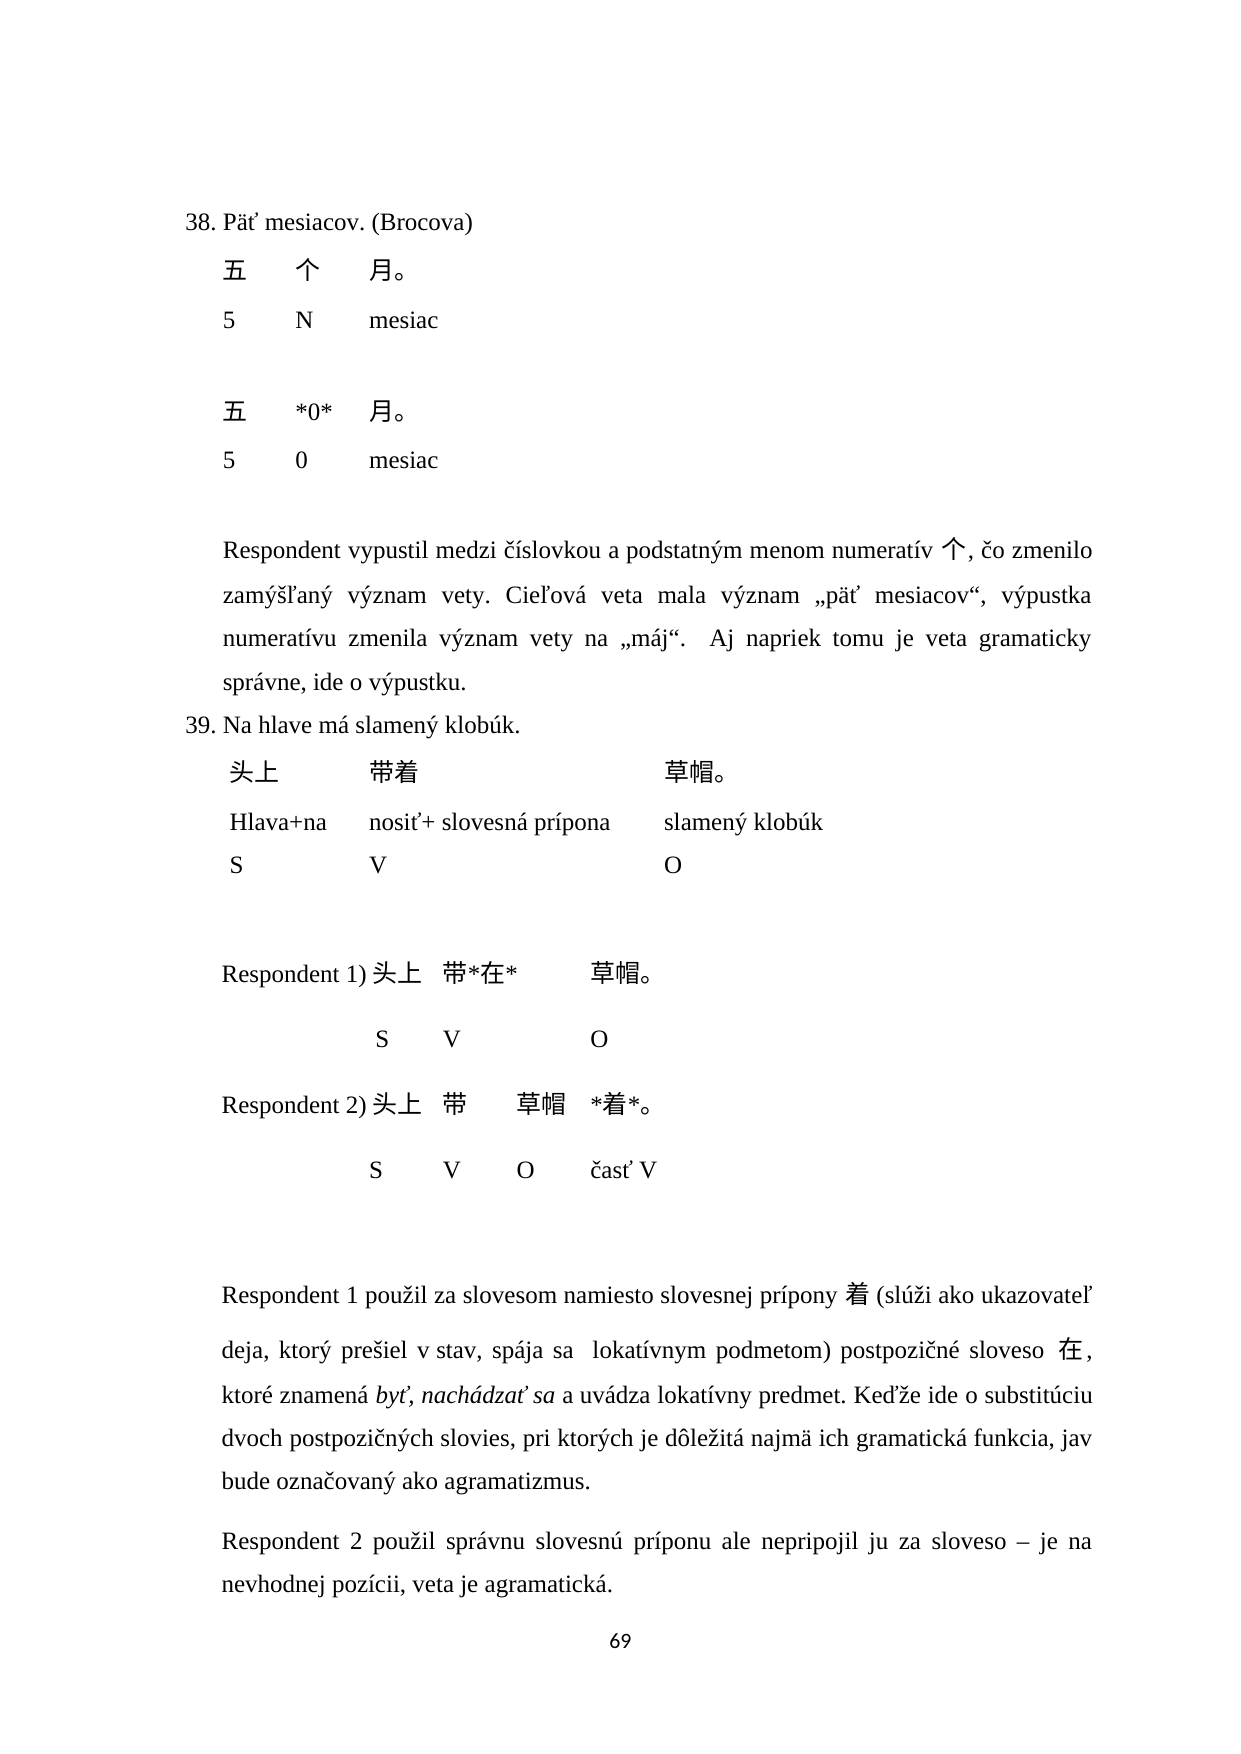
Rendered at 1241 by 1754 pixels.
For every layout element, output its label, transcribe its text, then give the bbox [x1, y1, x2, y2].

list 五 *0* 月。 [223, 391, 1093, 427]
list Na hlave má slamený klobúk. [185, 710, 1093, 738]
list S V O [229, 850, 1093, 879]
text Respondent 1) 头上 带*在* 草帽。 [148, 953, 1093, 989]
text S V O [148, 1024, 1093, 1053]
list Hlava+na nosiť+ slovesná prípona slamený klobúk [229, 807, 1093, 836]
text Respondent 1 použil za slovesom namiesto slovesnej prípony 着 (slúži ako ukazovateľ deja, ktorý prešiel v stav, spája sa lokatívnym podmetom) postpozičné sloveso 在, ktoré znamená byť, nachádzať sa a uvádza lokatívny predmet. Keďže ide o substitúciu dvoch postpozičných slovies, pri ktorých je dôležitá najmä ich gramatická funkcia, jav bude označovaný ako agramatizmus. [221, 1275, 1093, 1495]
text Respondent 2) 头上 带 草帽 *着*。 [148, 1084, 1093, 1120]
list Respondent vypustil medzi číslovkou a podstatným menom numeratív 个, čo zmenilo zamýšľaný význam vety. Cieľová veta mala význam „päť mesiacov“, výpustka numeratívu zmenila význam vety na „máj“. Aj napriek tomu je veta gramaticky správne, ide o výpustku. [223, 530, 1093, 695]
list 五 个 月。 [223, 251, 1093, 287]
text S V O časť V [148, 1155, 1093, 1184]
list Päť mesiacov. (Brocova) [185, 207, 1093, 236]
text Respondent 2 použil správnu slovesnú príponu ale nepripojil ju za sloveso – je na nevhodnej pozícii, veta je agramatická. [221, 1526, 1093, 1598]
list 5 0 mesiac [223, 446, 1093, 474]
list 5 N mesiac [223, 305, 1093, 334]
list 头上 带着 草帽。 [229, 753, 1093, 789]
